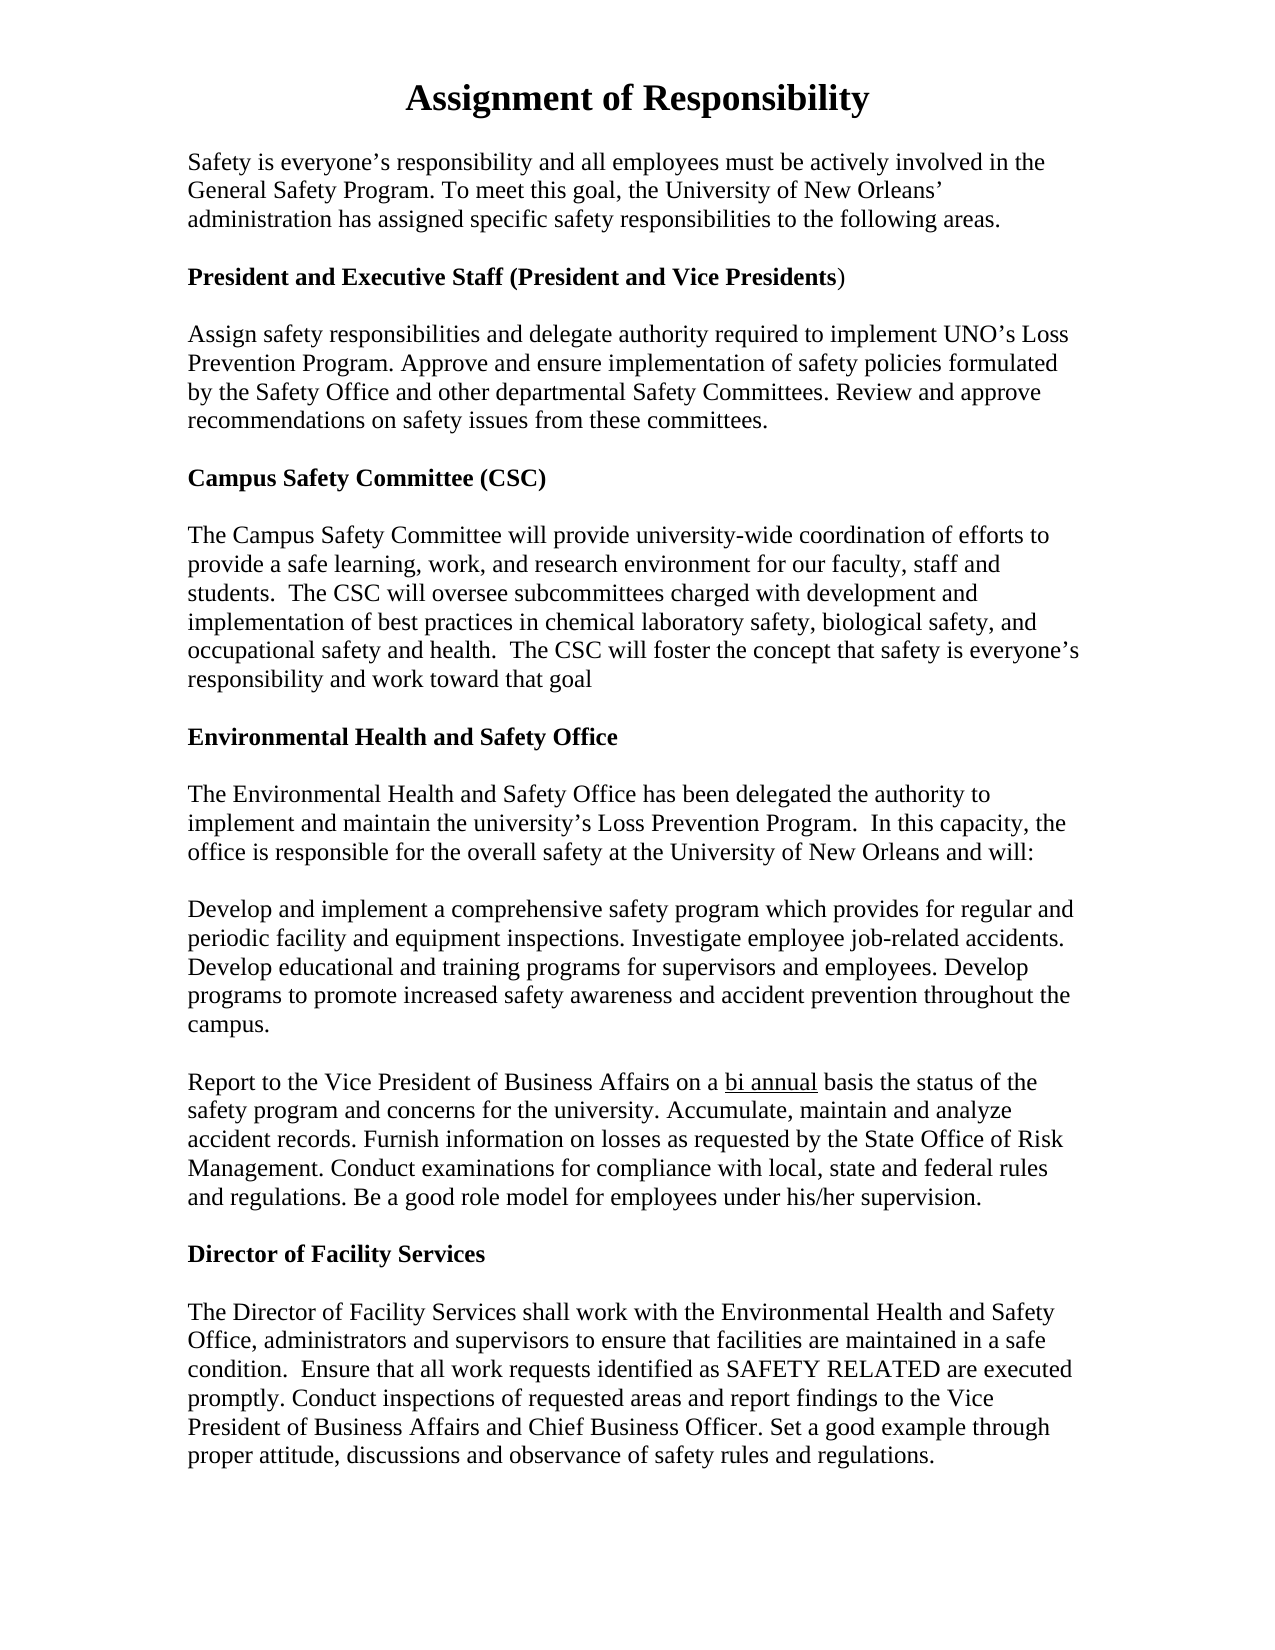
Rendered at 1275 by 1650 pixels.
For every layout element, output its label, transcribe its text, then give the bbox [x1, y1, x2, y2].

text Director of Facility Services [187, 1239, 1087, 1268]
text Campus Safety Committee (CSC) [187, 463, 1087, 492]
text Assign safety responsibilities and delegate authority required to implement UNO’s Loss Prevention Program. Approve and ensure implementation of safety policies formulated by the Safety Office and other departmental Safety Committees. Review and approve recommendations on safety issues from these committees. [187, 319, 1087, 434]
text President and Executive Staff (President and Vice Presidents) [187, 262, 1087, 291]
text The Environmental Health and Safety Office has been delegated the authority to implement and maintain the university’s Loss Prevention Program. In this capacity, the office is responsible for the overall safety at the University of New Orleans and will: [187, 779, 1087, 866]
text The Campus Safety Committee will provide university-wide coordination of efforts to provide a safe learning, work, and research environment for our faculty, staff and students. The CSC will oversee subcommittees charged with development and implementation of best practices in chemical laboratory safety, biological safety, and occupational safety and health. The CSC will foster the concept that safety is everyone’s responsibility and work toward that goal [187, 521, 1087, 693]
title Assignment of Responsibility [187, 75, 1087, 118]
text The Director of Facility Services shall work with the Environmental Health and Safety Office, administrators and supervisors to ensure that facilities are maintained in a safe condition. Ensure that all work requests identified as SAFETY RELATED are executed promptly. Conduct inspections of requested areas and report findings to the Vice President of Business Affairs and Chief Business Officer. Set a good example through proper attitude, discussions and observance of safety rules and regulations. [187, 1297, 1087, 1469]
text Safety is everyone’s responsibility and all employees must be actively involved in the General Safety Program. To meet this goal, the University of New Orleans’ administration has assigned specific safety responsibilities to the following areas. [187, 147, 1087, 233]
text Develop and implement a comprehensive safety program which provides for regular and periodic facility and equipment inspections. Investigate employee job-related accidents. Develop educational and training programs for supervisors and employees. Develop programs to promote increased safety awareness and accident prevention throughout the campus. [187, 894, 1087, 1038]
text Environmental Health and Safety Office [187, 722, 1087, 751]
text Report to the Vice President of Business Affairs on a bi annual basis the status of the safety program and concerns for the university. Accumulate, maintain and analyze accident records. Furnish information on losses as requested by the State Office of Risk Management. Conduct examinations for compliance with local, state and federal rules and regulations. Be a good role model for employees under his/her supervision. [187, 1067, 1087, 1211]
